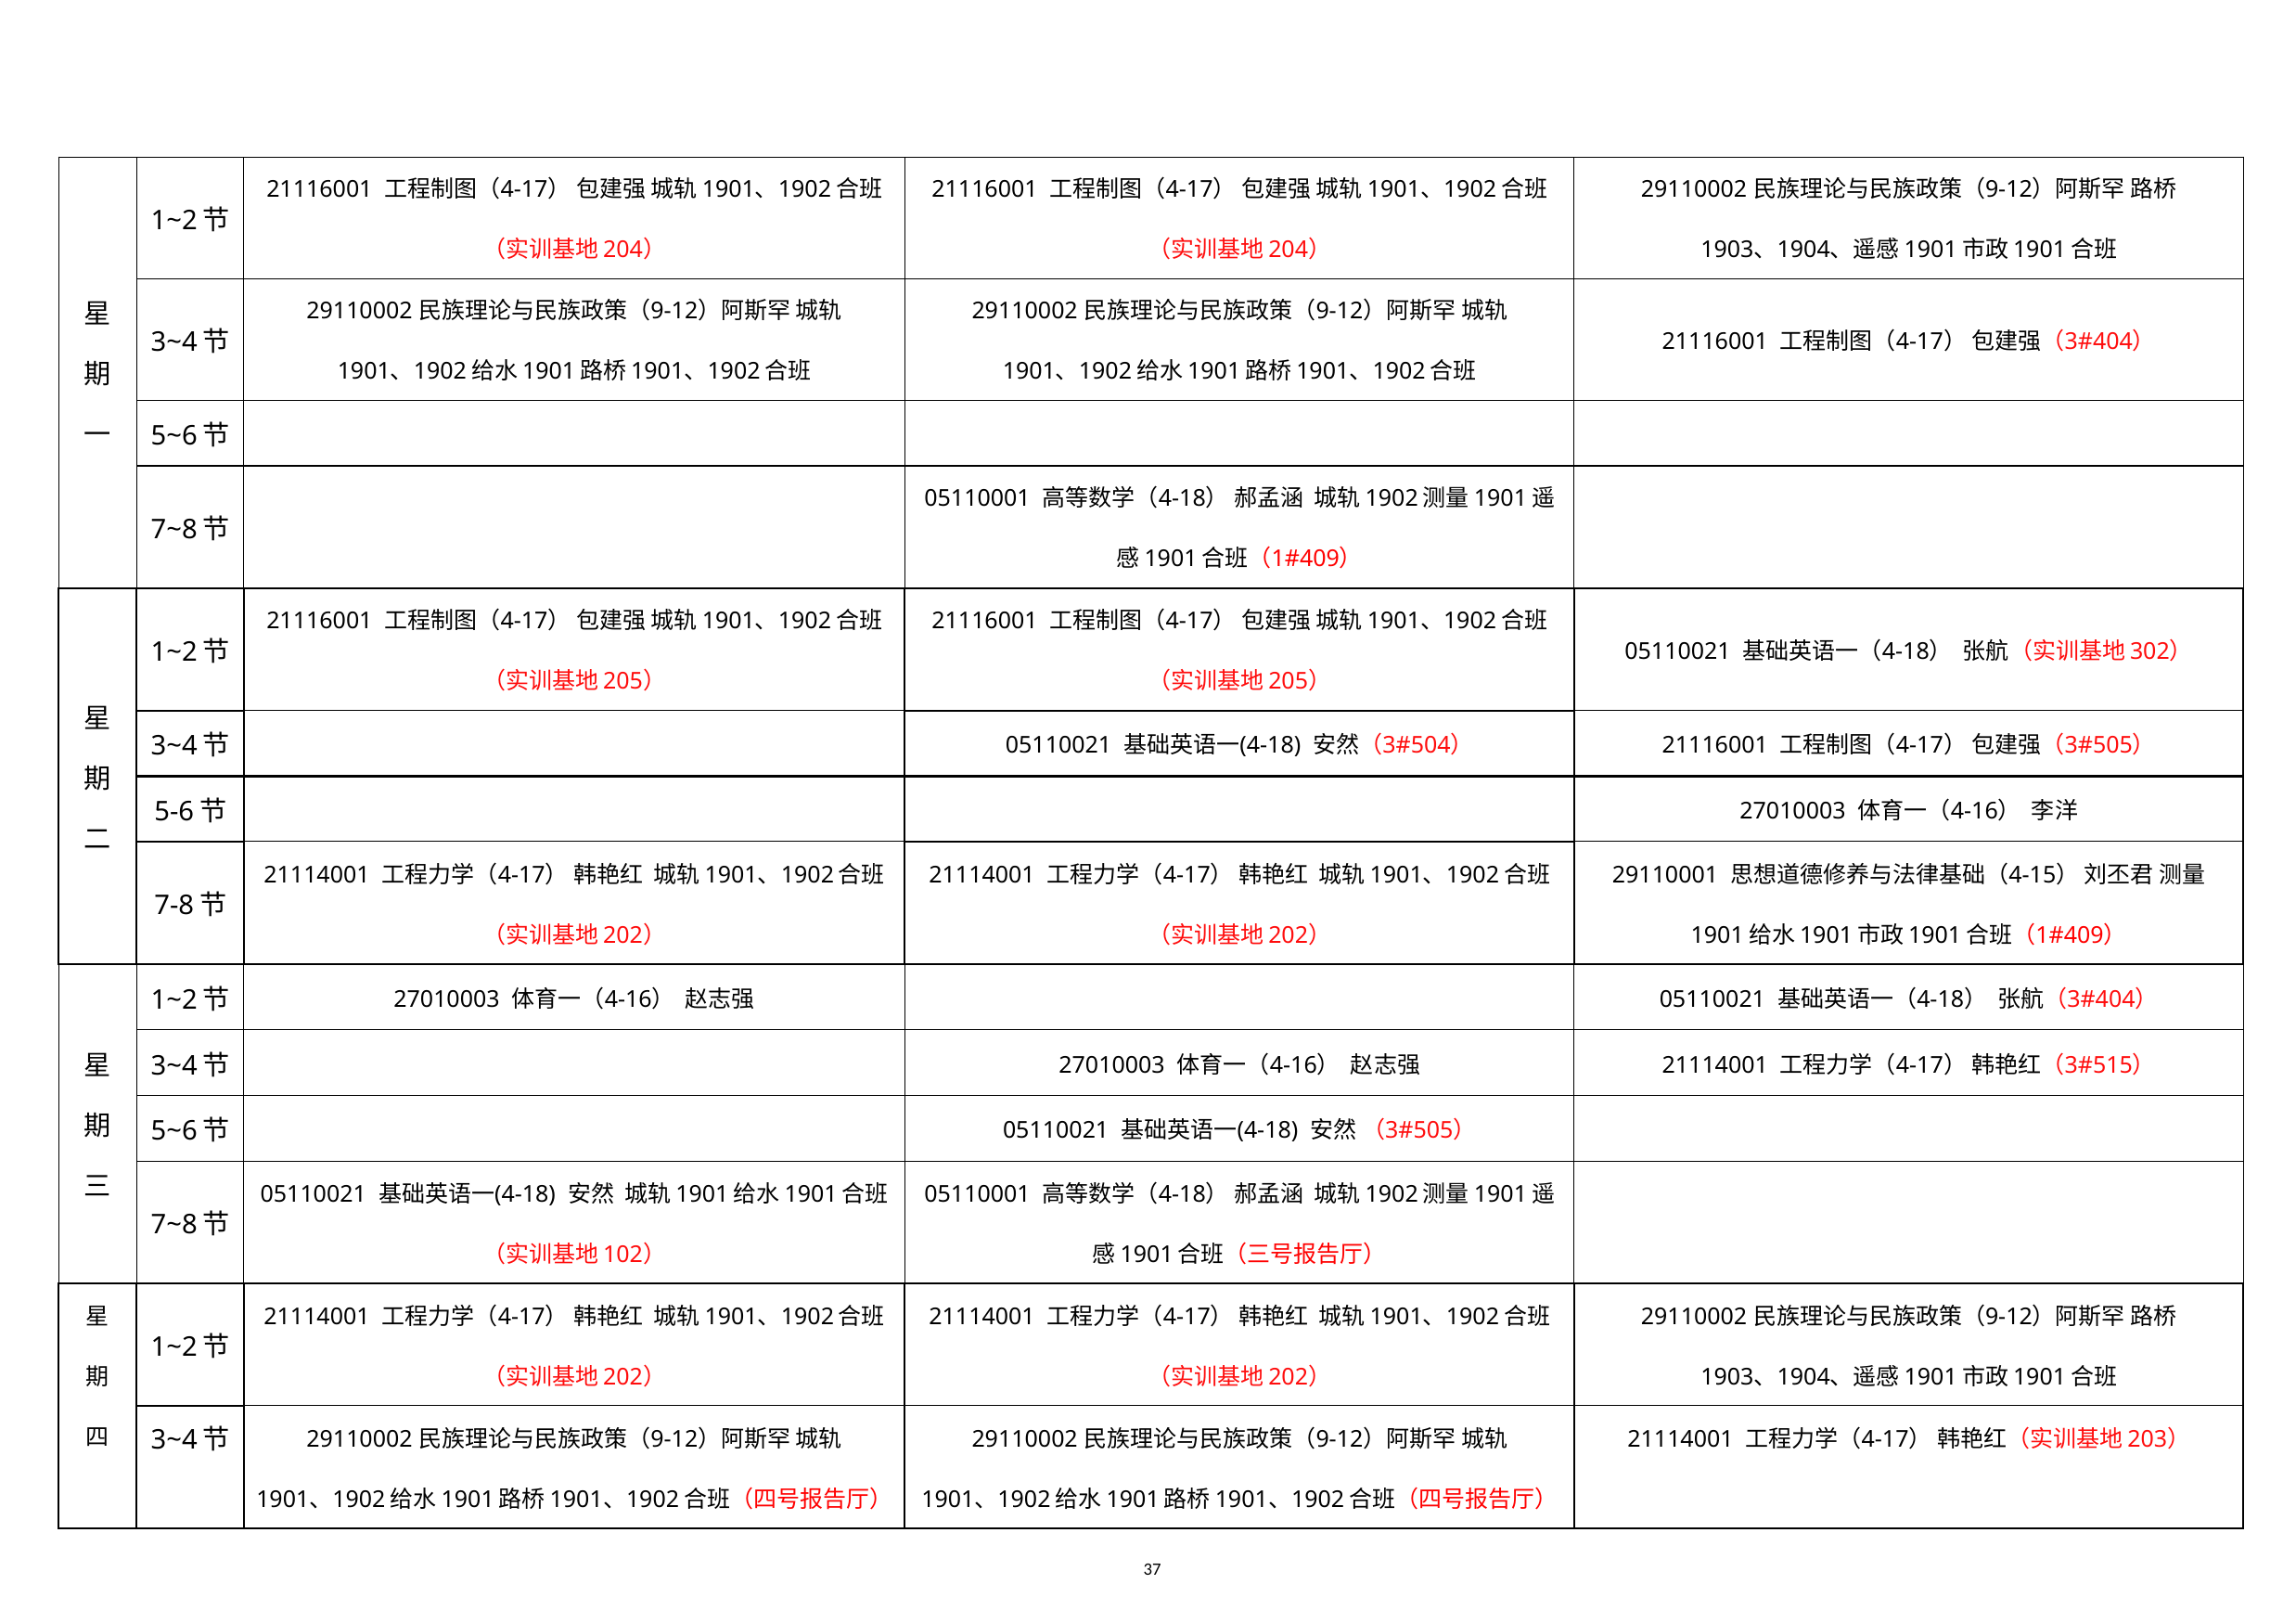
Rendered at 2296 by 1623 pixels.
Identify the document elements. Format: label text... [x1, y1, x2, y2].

table_cell 29110002 民族理论与民族政策（9-12）阿斯罕 路桥1903、1904、遥感1901市政1901合班 [1575, 1284, 2242, 1405]
table_cell 21116001 工程制图（4-17） 包建强 城轨1901、1902合班（实训基地204） [244, 158, 904, 277]
table_cell 7-8节 [137, 843, 243, 963]
table_cell 星 期 一 [59, 158, 136, 586]
table_cell 21114001 工程力学（4-17） 韩艳红 城轨1901、1902合班（实训基地202） [905, 843, 1573, 963]
table_cell 27010003 体育一（4-16） 赵志强 [905, 1030, 1573, 1095]
table_cell 29110002 民族理论与民族政策（9-12）阿斯罕 城轨1901、1902给水1901路桥1901、1902合班（四号报告厅） [905, 1406, 1573, 1527]
table_cell 29110001 思想道德修养与法律基础（4-15） 刘丕君 测量1901给水1901市政1901合班（1#409） [1575, 842, 2242, 963]
table_cell [245, 711, 904, 775]
table_cell [1574, 1096, 2243, 1161]
table_cell [244, 467, 904, 586]
table_cell 21116001 工程制图（4-17） 包建强（3#505） [1575, 711, 2242, 775]
table_cell 星 期 四 [59, 1284, 135, 1527]
table_cell 3~4节 [137, 1030, 243, 1095]
table_cell 21114001 工程力学（4-17） 韩艳红 城轨1901、1902合班（实训基地202） [905, 1284, 1573, 1405]
table_cell 5~6节 [137, 401, 243, 465]
table_cell [244, 1096, 904, 1161]
table_cell 21116001 工程制图（4-17） 包建强（3#404） [1574, 279, 2243, 400]
table_cell 05110001 高等数学（4-18） 郝孟涵 城轨1902测量1901遥感1901合班（1#409） [905, 467, 1573, 586]
table_cell 1~2节 [137, 158, 243, 277]
table_cell 21114001 工程力学（4-17） 韩艳红（3#515） [1574, 1030, 2243, 1095]
table_cell 7~8节 [137, 467, 243, 586]
table_cell 29110002 民族理论与民族政策（9-12）阿斯罕 城轨1901、1902给水1901路桥1901、1902合班（四号报告厅） [245, 1406, 904, 1527]
table_cell 1~2节 [137, 589, 243, 709]
table_cell [905, 778, 1573, 841]
table_cell 05110021 基础英语一（4-18） 张航（3#404） [1574, 965, 2243, 1029]
table_cell 29110002 民族理论与民族政策（9-12）阿斯罕 城轨1901、1902给水1901路桥1901、1902合班 [905, 279, 1573, 400]
table_cell 星 期 三 [59, 965, 136, 1282]
table_cell 05110021 基础英语一（4-18） 张航（实训基地302） [1575, 589, 2242, 709]
table_cell 21116001 工程制图（4-17） 包建强 城轨1901、1902合班（实训基地205） [245, 589, 904, 709]
table_cell 21114001 工程力学（4-17） 韩艳红（实训基地203） [1575, 1406, 2242, 1527]
table_cell 5~6节 [137, 1096, 243, 1161]
table_cell 05110021 基础英语一(4-18) 安然（3#504） [905, 712, 1573, 775]
table_cell 27010003 体育一（4-16） 李洋 [1575, 778, 2242, 841]
table_cell 3~4节 [137, 1407, 243, 1527]
table_cell [1574, 1162, 2243, 1282]
table_cell 星 期 二 [59, 589, 135, 963]
table_cell 1~2节 [137, 1284, 243, 1405]
table_cell 29110002 民族理论与民族政策（9-12）阿斯罕 路桥1903、1904、遥感1901市政1901合班 [1574, 158, 2243, 277]
table_cell [244, 401, 904, 465]
table_cell 7~8节 [137, 1162, 243, 1282]
table_cell 3~4节 [137, 712, 243, 775]
table_cell [1574, 401, 2243, 465]
table_cell [245, 778, 904, 841]
table_cell 21114001 工程力学（4-17） 韩艳红 城轨1901、1902合班（实训基地202） [245, 1284, 904, 1405]
table_cell 1~2节 [137, 965, 243, 1029]
table_cell [1574, 467, 2243, 586]
table_cell 5-6节 [137, 778, 243, 841]
table_cell 3~4节 [137, 279, 243, 400]
table_cell 05110001 高等数学（4-18） 郝孟涵 城轨1902测量1901遥感1901合班（三号报告厅） [905, 1162, 1573, 1282]
table_cell 21116001 工程制图（4-17） 包建强 城轨1901、1902合班（实训基地204） [905, 158, 1573, 277]
table_cell [905, 401, 1573, 465]
table_cell [905, 965, 1573, 1029]
table_cell 27010003 体育一（4-16） 赵志强 [244, 965, 904, 1029]
table_cell 05110021 基础英语一(4-18) 安然 城轨1901给水1901合班（实训基地102） [244, 1162, 904, 1282]
table_cell 05110021 基础英语一(4-18) 安然 （3#505） [905, 1096, 1573, 1161]
table_cell 21116001 工程制图（4-17） 包建强 城轨1901、1902合班（实训基地205） [905, 589, 1573, 709]
table_cell 29110002 民族理论与民族政策（9-12）阿斯罕 城轨1901、1902给水1901路桥1901、1902合班 [244, 279, 904, 400]
table_cell [244, 1030, 904, 1095]
table_cell 21114001 工程力学（4-17） 韩艳红 城轨1901、1902合班（实训基地202） [245, 842, 904, 963]
